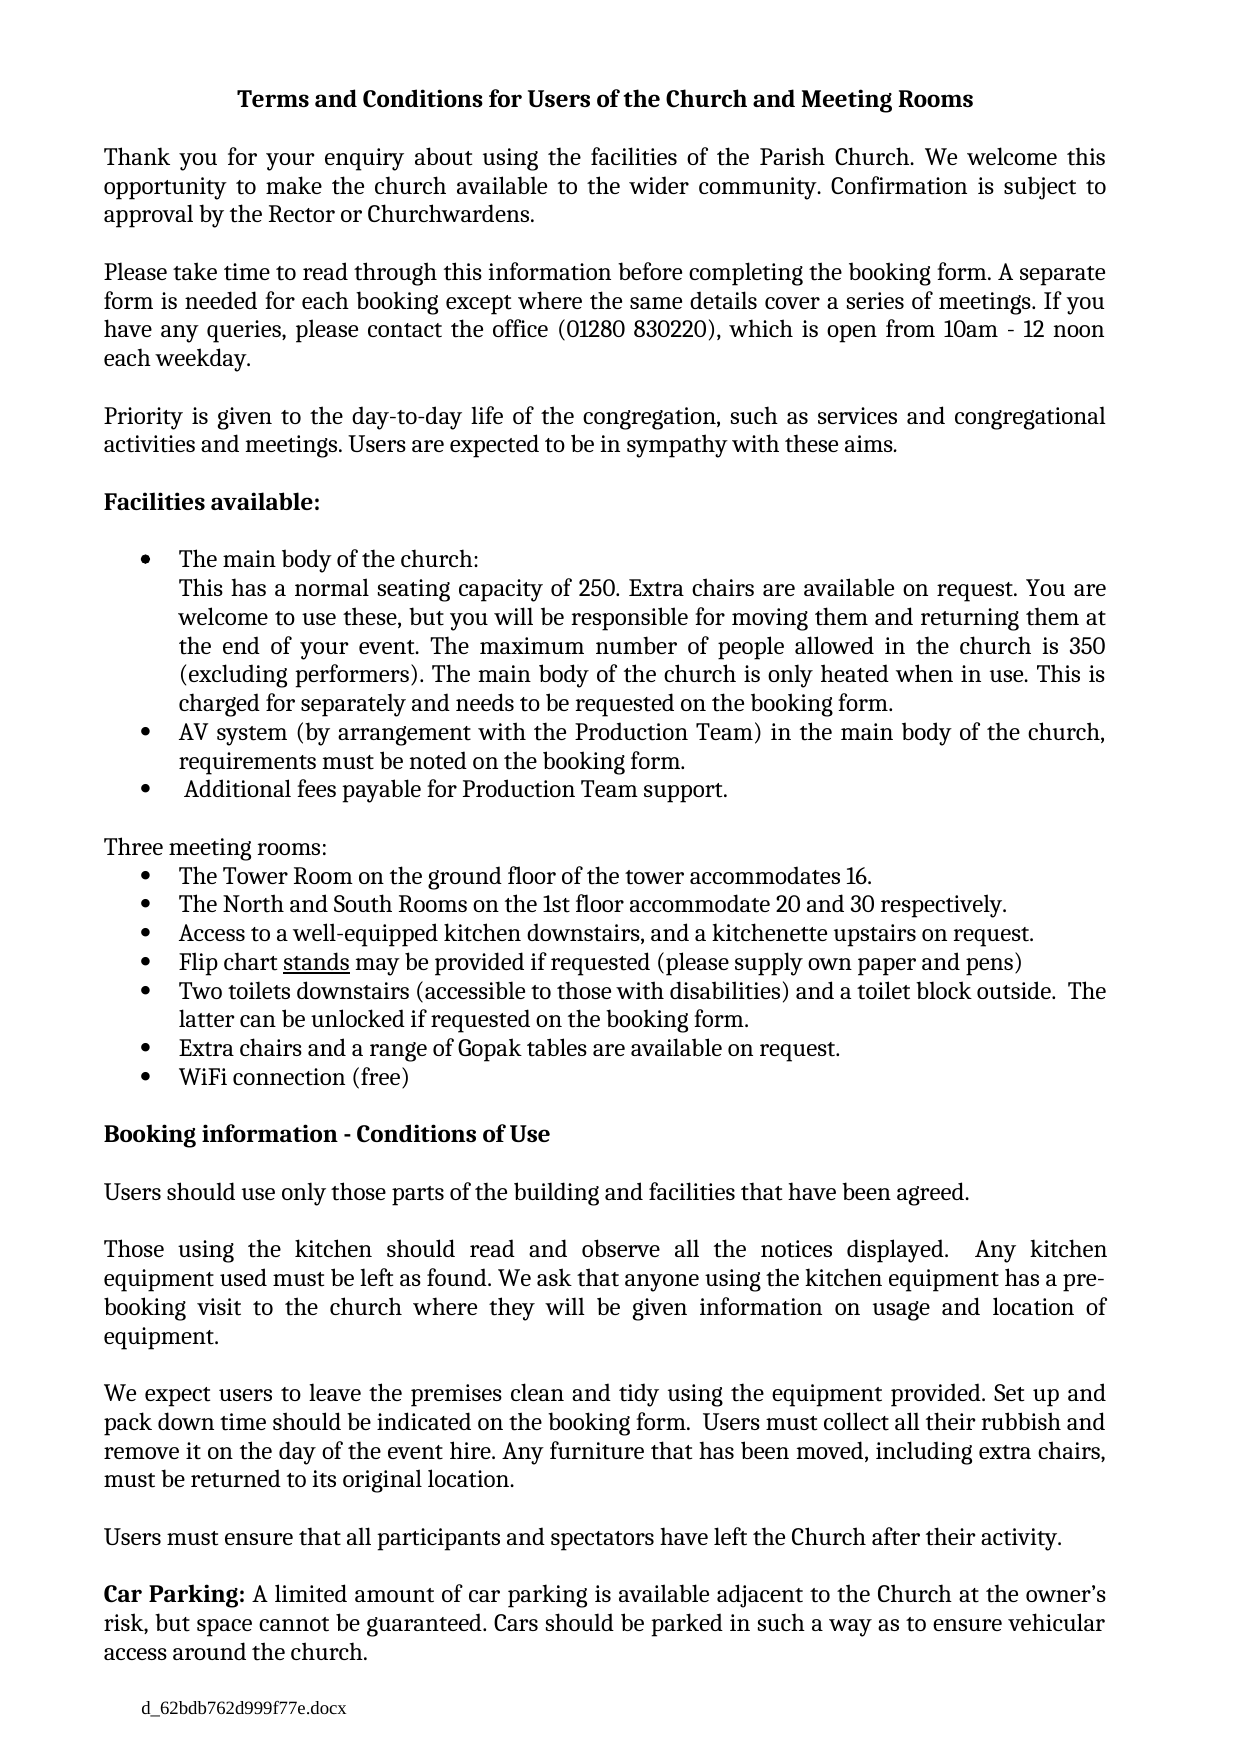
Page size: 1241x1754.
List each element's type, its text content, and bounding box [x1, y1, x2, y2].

list Additional fees payable for Production Team support. [141, 775, 1107, 804]
text We expect users to leave the premises clean and tidy using the equipment provided. Set up and pack down time should be indicated on the booking form. Users must collect all their rubbish and remove it on the day of the event hire. Any furniture that has been moved, including extra chairs, must be returned to its original location. [103, 1379, 1107, 1494]
text Terms and Conditions for Users of the Church and Meeting Rooms [103, 85, 1107, 114]
text This has a normal seating capacity of 250. Extra chairs are available on request. You are welcome to use these, but you will be responsible for moving them and returning them at the end of your event. The maximum number of people allowed in the church is 350 (excluding performers). The main body of the church is only heated when in use. This is charged for separately and needs to be requested on the booking form. [178, 574, 1107, 718]
list The North and South Rooms on the 1st floor accommodate 20 and 30 respectively. [141, 890, 1107, 919]
text Three meeting rooms: [103, 833, 1107, 862]
list The Tower Room on the ground floor of the tower accommodates 16. [141, 862, 1107, 890]
list Two toilets downstairs (accessible to those with disabilities) and a toilet block outside. The latter can be unlocked if requested on the booking form. [141, 977, 1107, 1034]
text Thank you for your enquiry about using the facilities of the Parish Church. We welcome this opportunity to make the church available to the wider community. Confirmation is subject to approval by the Rector or Churchwardens. [103, 143, 1107, 229]
list The main body of the church: [141, 545, 1107, 574]
text Facilities available: [103, 488, 1107, 517]
list Extra chairs and a range of Gopak tables are available on request. [141, 1034, 1107, 1063]
text Users must ensure that all participants and spectators have left the Church after their activity. [103, 1523, 1107, 1552]
list AV system (by arrangement with the Production Team) in the main body of the church, requirements must be noted on the booking form. [141, 718, 1107, 775]
list Flip chart stands may be provided if requested (please supply own paper and pens) [141, 948, 1107, 977]
text Please take time to read through this information before completing the booking form. A separate form is needed for each booking except where the same details cover a series of meetings. If you have any queries, please contact the office (01280 830220), which is open from 10am - 12 noon each weekday. [103, 258, 1107, 373]
text Car Parking: A limited amount of car parking is available adjacent to the Church at the owner’s risk, but space cannot be guaranteed. Cars should be parked in such a way as to ensure vehicular access around the church. [103, 1580, 1107, 1667]
text Users should use only those parts of the building and facilities that have been agreed. [103, 1178, 1107, 1207]
list WiFi connection (free) [141, 1063, 1107, 1092]
text Priority is given to the day-to-day life of the congregation, such as services and congregational activities and meetings. Users are expected to be in sympathy with these aims. [103, 402, 1107, 459]
text Booking information - Conditions of Use [103, 1120, 1107, 1149]
list Access to a well-equipped kitchen downstairs, and a kitchenette upstairs on request. [141, 919, 1107, 948]
text Those using the kitchen should read and observe all the notices displayed. Any kitchen equipment used must be left as found. We ask that anyone using the kitchen equipment has a pre-booking visit to the church where they will be given information on usage and location of equipment. [103, 1235, 1107, 1350]
